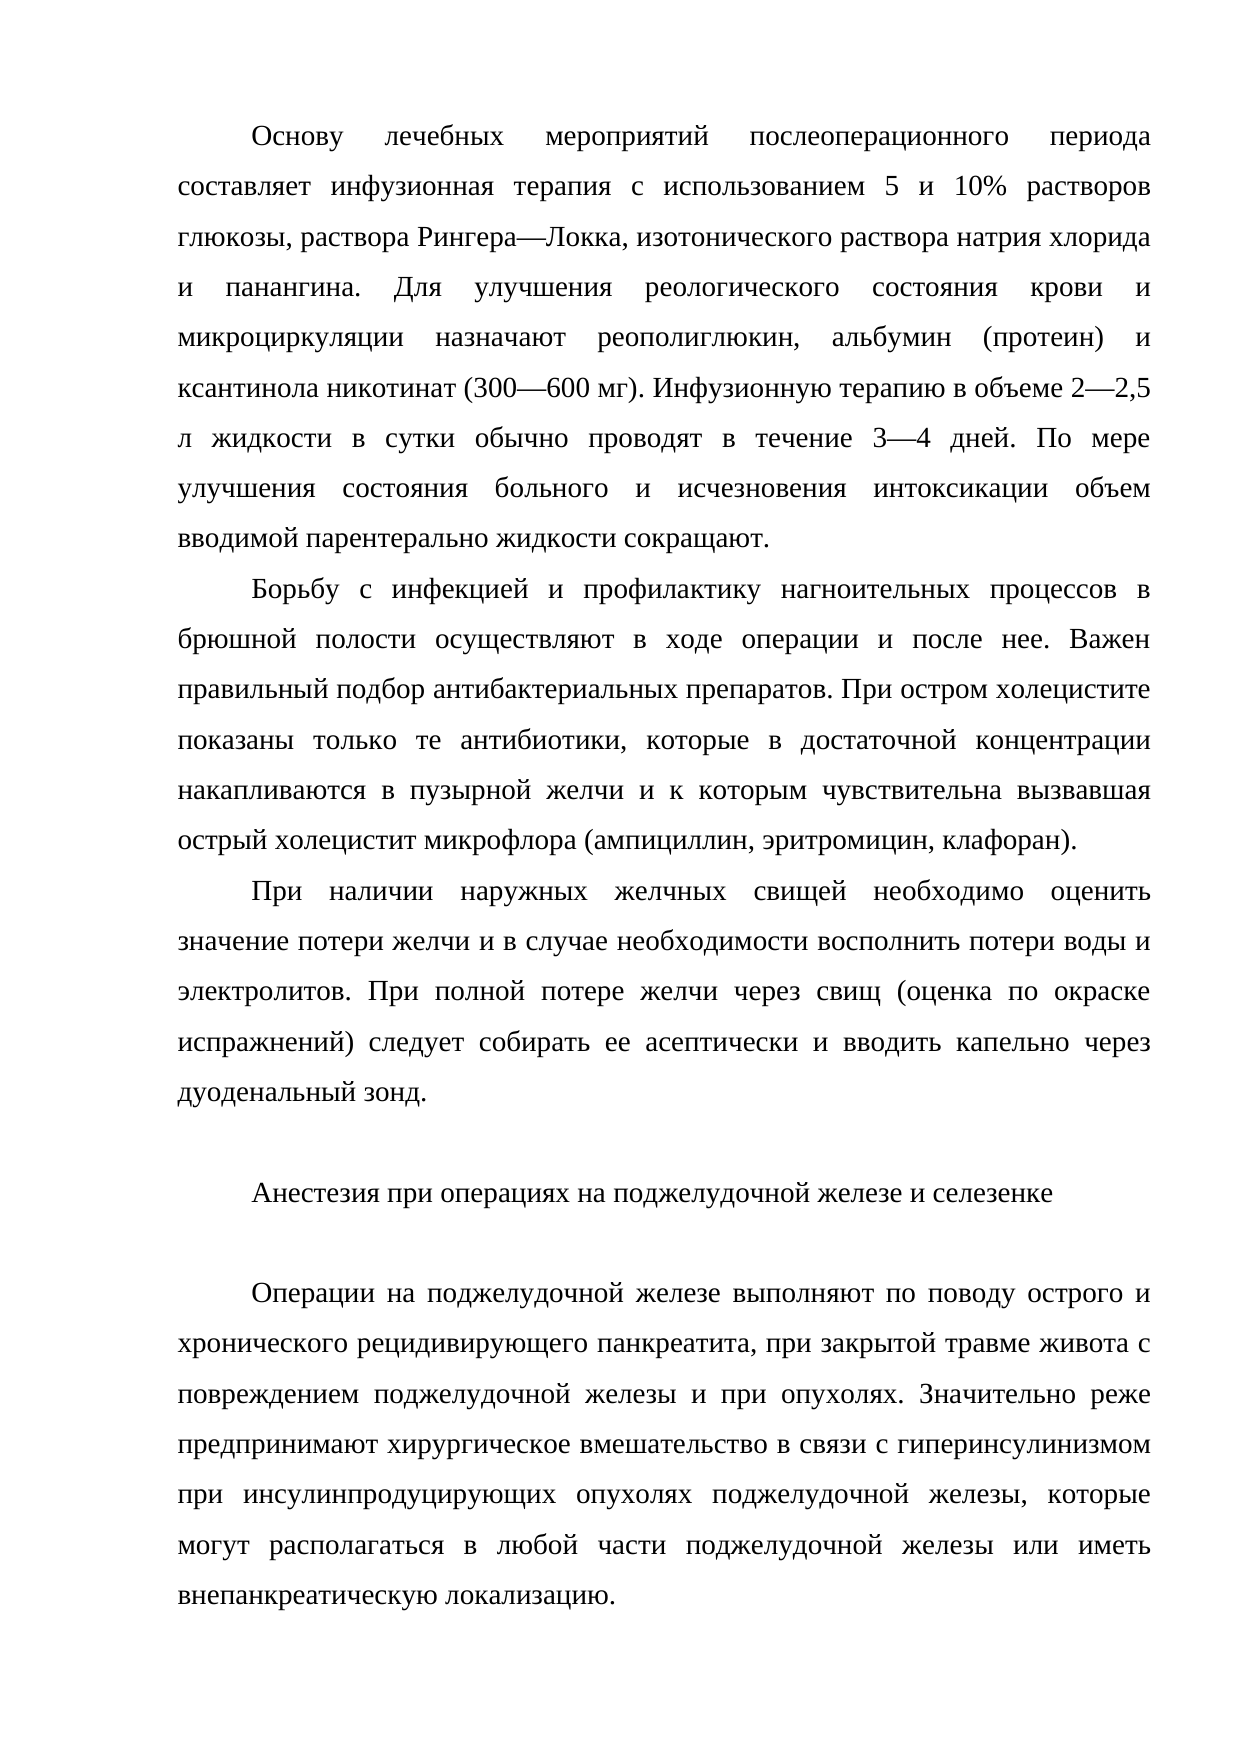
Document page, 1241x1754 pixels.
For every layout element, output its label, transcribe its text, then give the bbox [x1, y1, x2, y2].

text При наличии наружных желчных свищей необходимо оценить значение потери желчи и в случае необходимости восполнить потери воды и электролитов. При полной потере желчи через свищ (оценка по окраске испражнений) следует собирать ее асептически и вводить капельно через дуоденальный зонд. [177, 873, 1152, 1108]
text Анестезия при операциях на поджелудочной железе и селезенке [177, 1175, 1152, 1208]
text Борьбу с инфекцией и профилактику нагноительных процессов в брюшной полости осуществляют в ходе операции и после нее. Важен правильный подбор антибактериальных препаратов. При остром холецистите показаны только те антибиотики, которые в достаточной концентрации накапливаются в пузырной желчи и к которым чувствительна вызвавшая острый холецистит микрофлора (ампициллин, эритромицин, клафоран). [177, 571, 1152, 856]
text Основу лечебных мероприятий послеоперационного периода составляет инфузионная терапия с использованием 5 и 10% растворов глюкозы, раствора Рингера—Локка, изотонического раствора натрия хлорида и панангина. Для улучшения реологического состояния крови и микроциркуляции назначают реополиглюкин, альбумин (протеин) и ксантинола никотинат (300—600 мг). Инфузионную терапию в объеме 2—2,5 л жидкости в сутки обычно проводят в течение 3—4 дней. По мере улучшения состояния больного и исчезновения интоксикации объем вводимой парентерально жидкости сокращают. [177, 118, 1152, 554]
text Операции на поджелудочной железе выполняют по поводу острого и хронического рецидивирующего панкреатита, при закрытой травме живота с повреждением поджелудочной железы и при опухолях. Значительно реже предпринимают хирургическое вмешательство в связи с гиперинсулинизмом при инсулинпродуцирующих опухолях поджелудочной железы, которые могут располагаться в любой части поджелудочной железы или иметь внепанкреатическую локализацию. [177, 1275, 1152, 1611]
